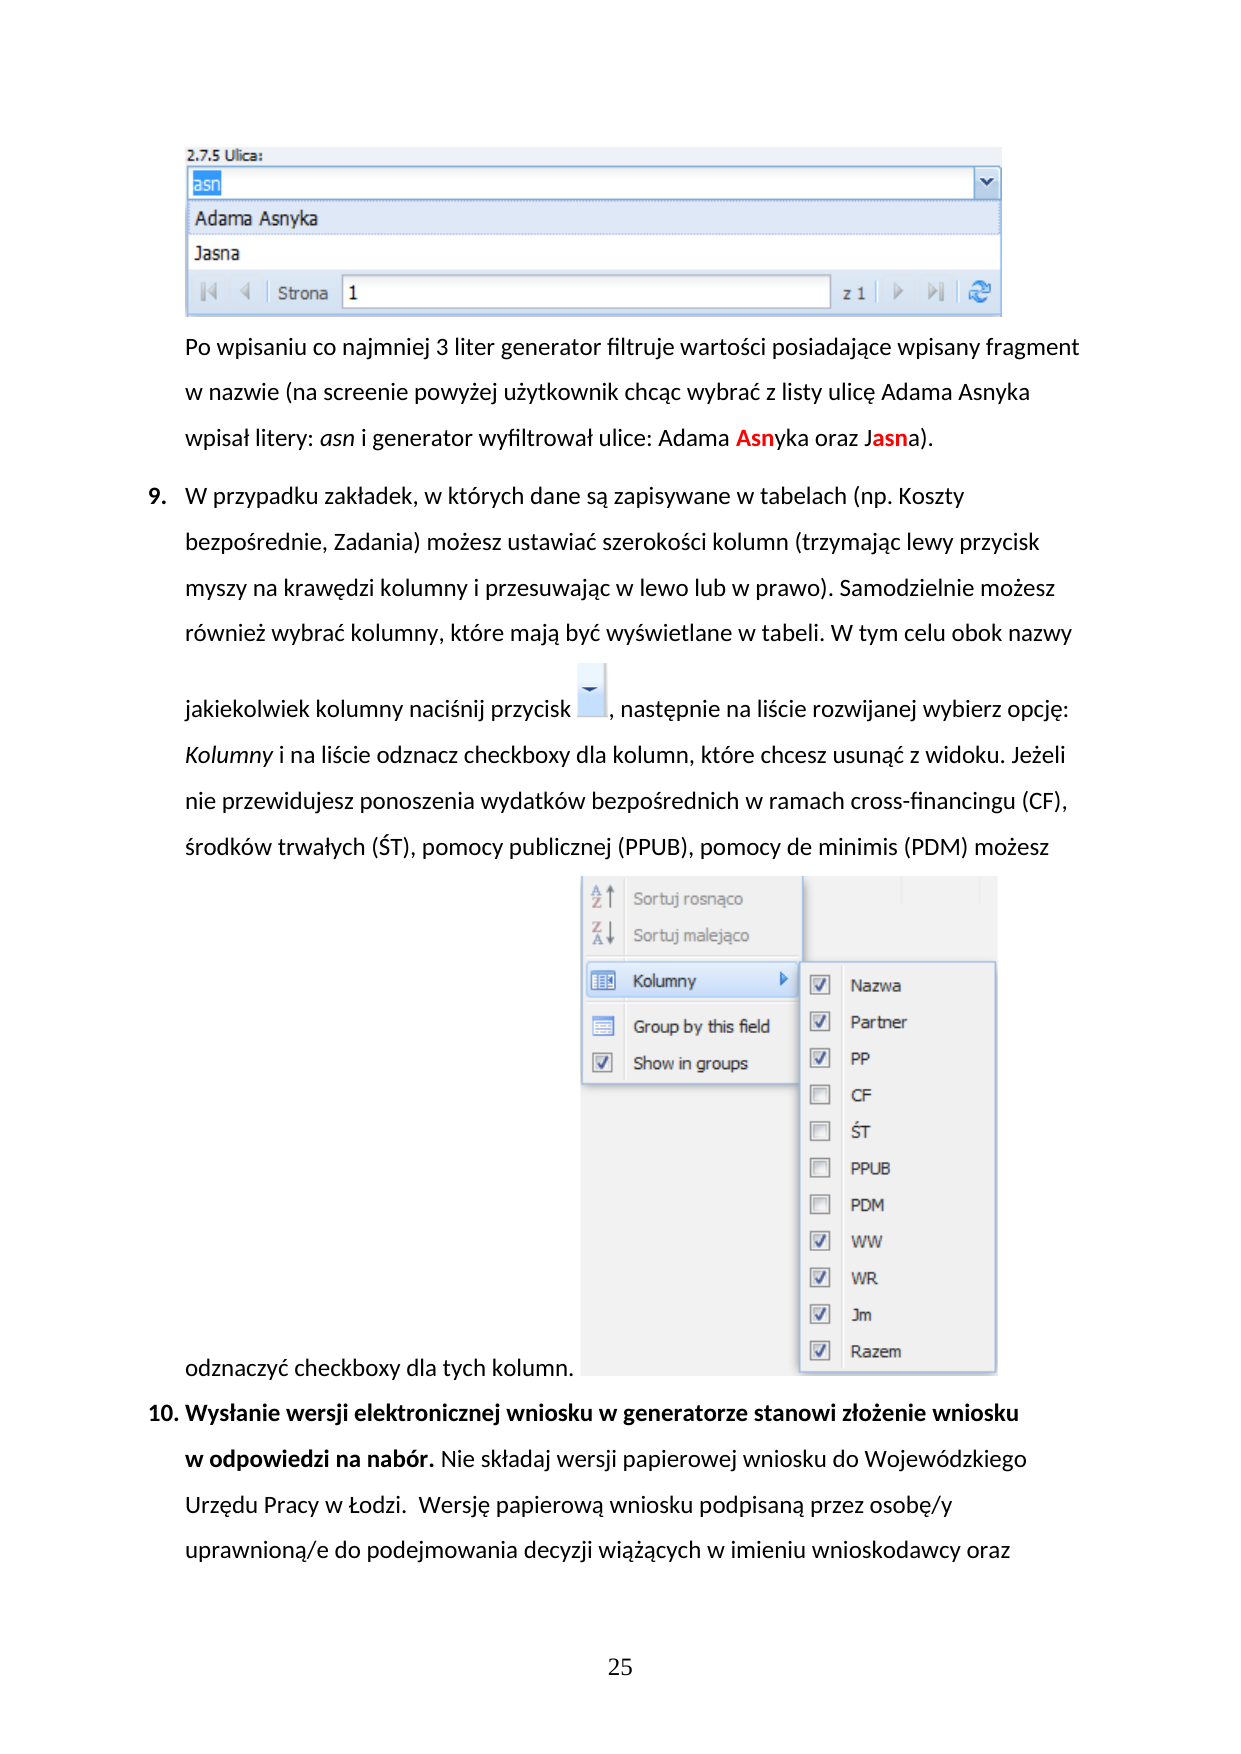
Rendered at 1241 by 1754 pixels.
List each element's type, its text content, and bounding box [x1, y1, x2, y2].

picture [577, 663, 609, 718]
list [148, 1397, 1093, 1565]
list W przypadku zakładek, w których dane są zapisywane w tabelach (np. Koszty bezpośrednie, Zadania) możesz ustawiać szerokości kolumn (trzymając lewy przycisk myszy na krawędzi kolumny i przesuwając w lewo lub w prawo). Samodzielnie możesz również wybrać kolumny, które mają być wyświetlane w tabeli. W tym celu obok nazwy jakiekolwiek kolumny naciśnij przycisk , następnie na liście rozwijanej wybierz opcję: Kolumny i na liście odznacz checkboxy dla kolumn, które chcesz usunąć z widoku. Jeżeli nie przewidujesz ponoszenia wydatków bezpośrednich w ramach cross-financingu (CF), środków trwałych (ŚT), pomocy publicznej (PPUB), pomocy de minimis (PDM) możesz odznaczyć checkboxy dla tych kolumn. [148, 480, 1093, 1382]
picture [184, 147, 1002, 317]
picture [580, 876, 998, 1376]
text Po wpisaniu co najmniej 3 liter generator filtruje wartości posiadające wpisany fragment w nazwie (na screenie powyżej użytkownik chcąc wybrać z listy ulicę Adama Asnyka wpisał litery: asn i generator wyfiltrował ulice: Adama Asnyka oraz Jasna). [185, 331, 1093, 453]
